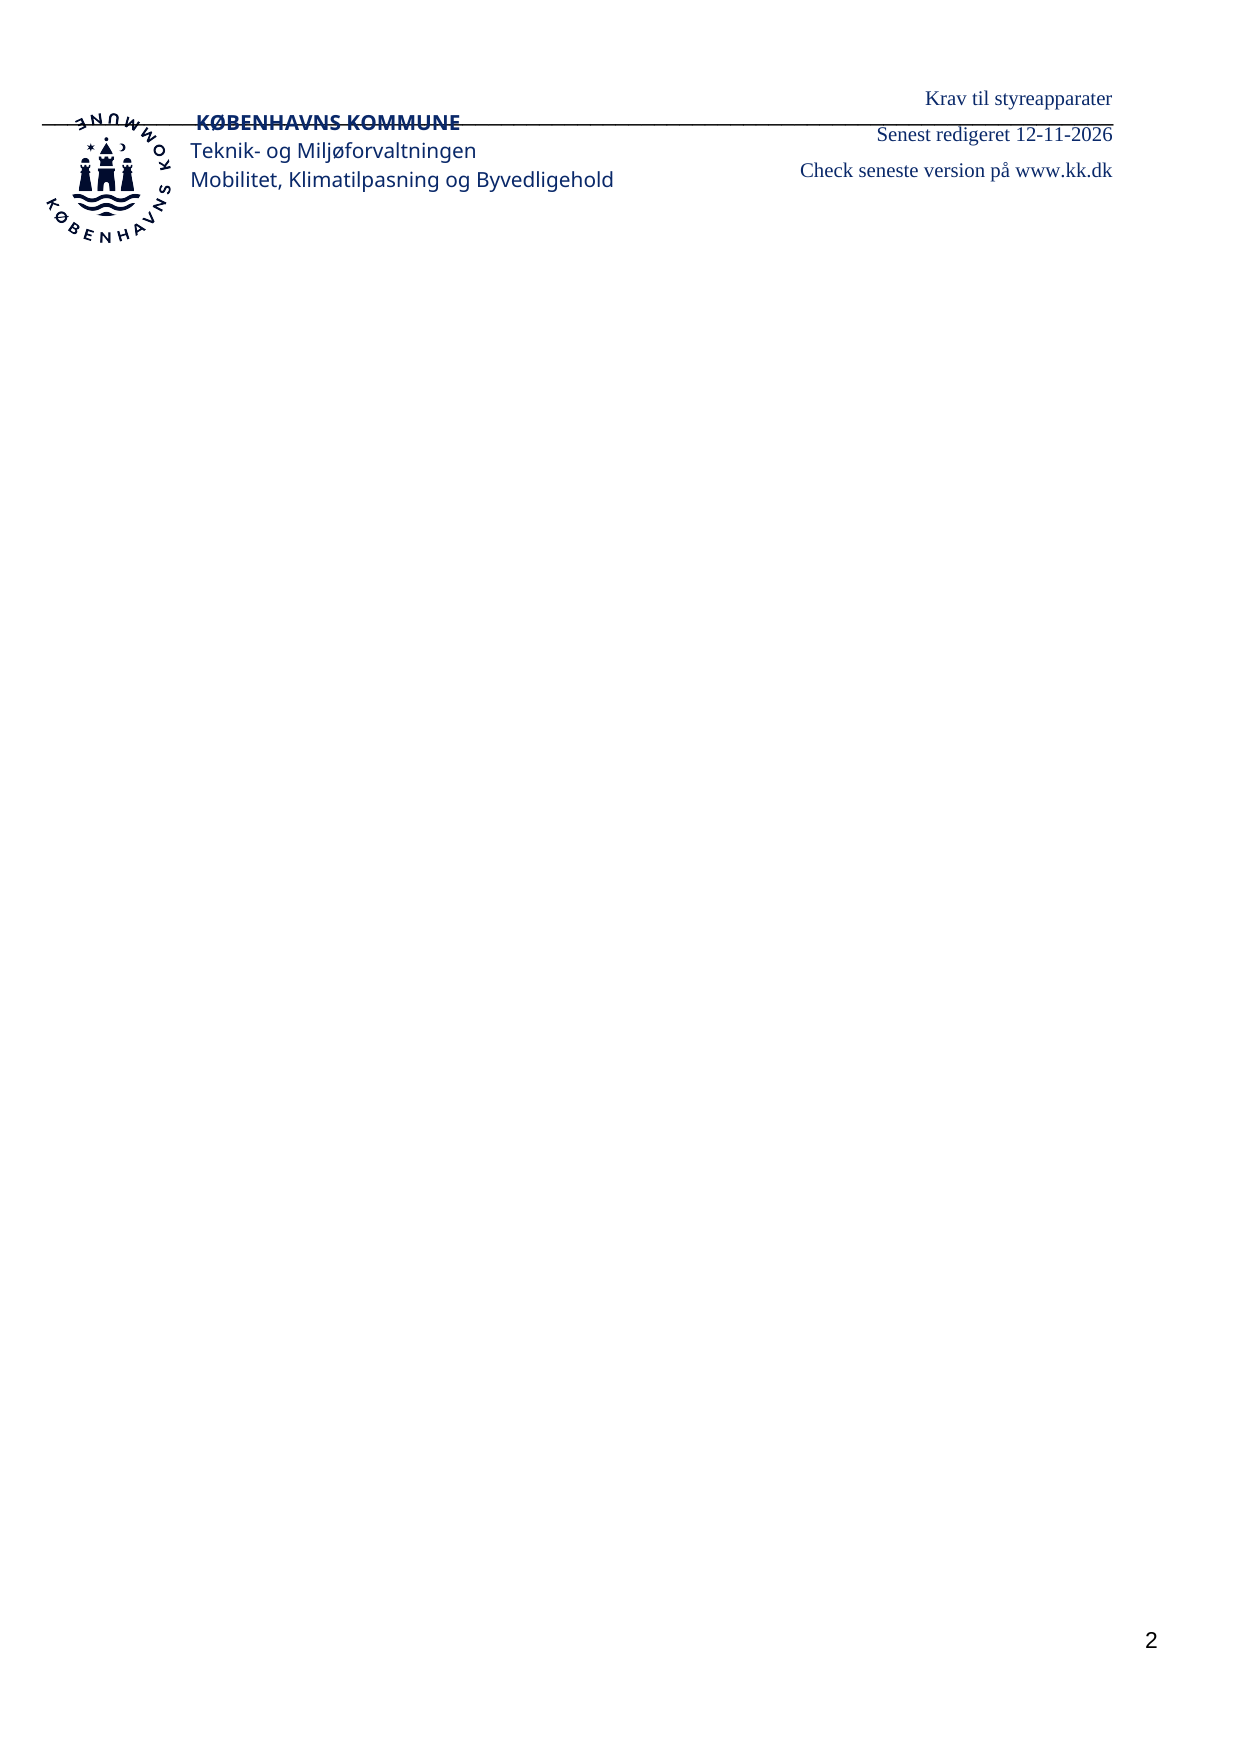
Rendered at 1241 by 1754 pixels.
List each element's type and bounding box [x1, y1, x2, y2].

picture [46, 113, 171, 124]
picture [46, 126, 171, 243]
